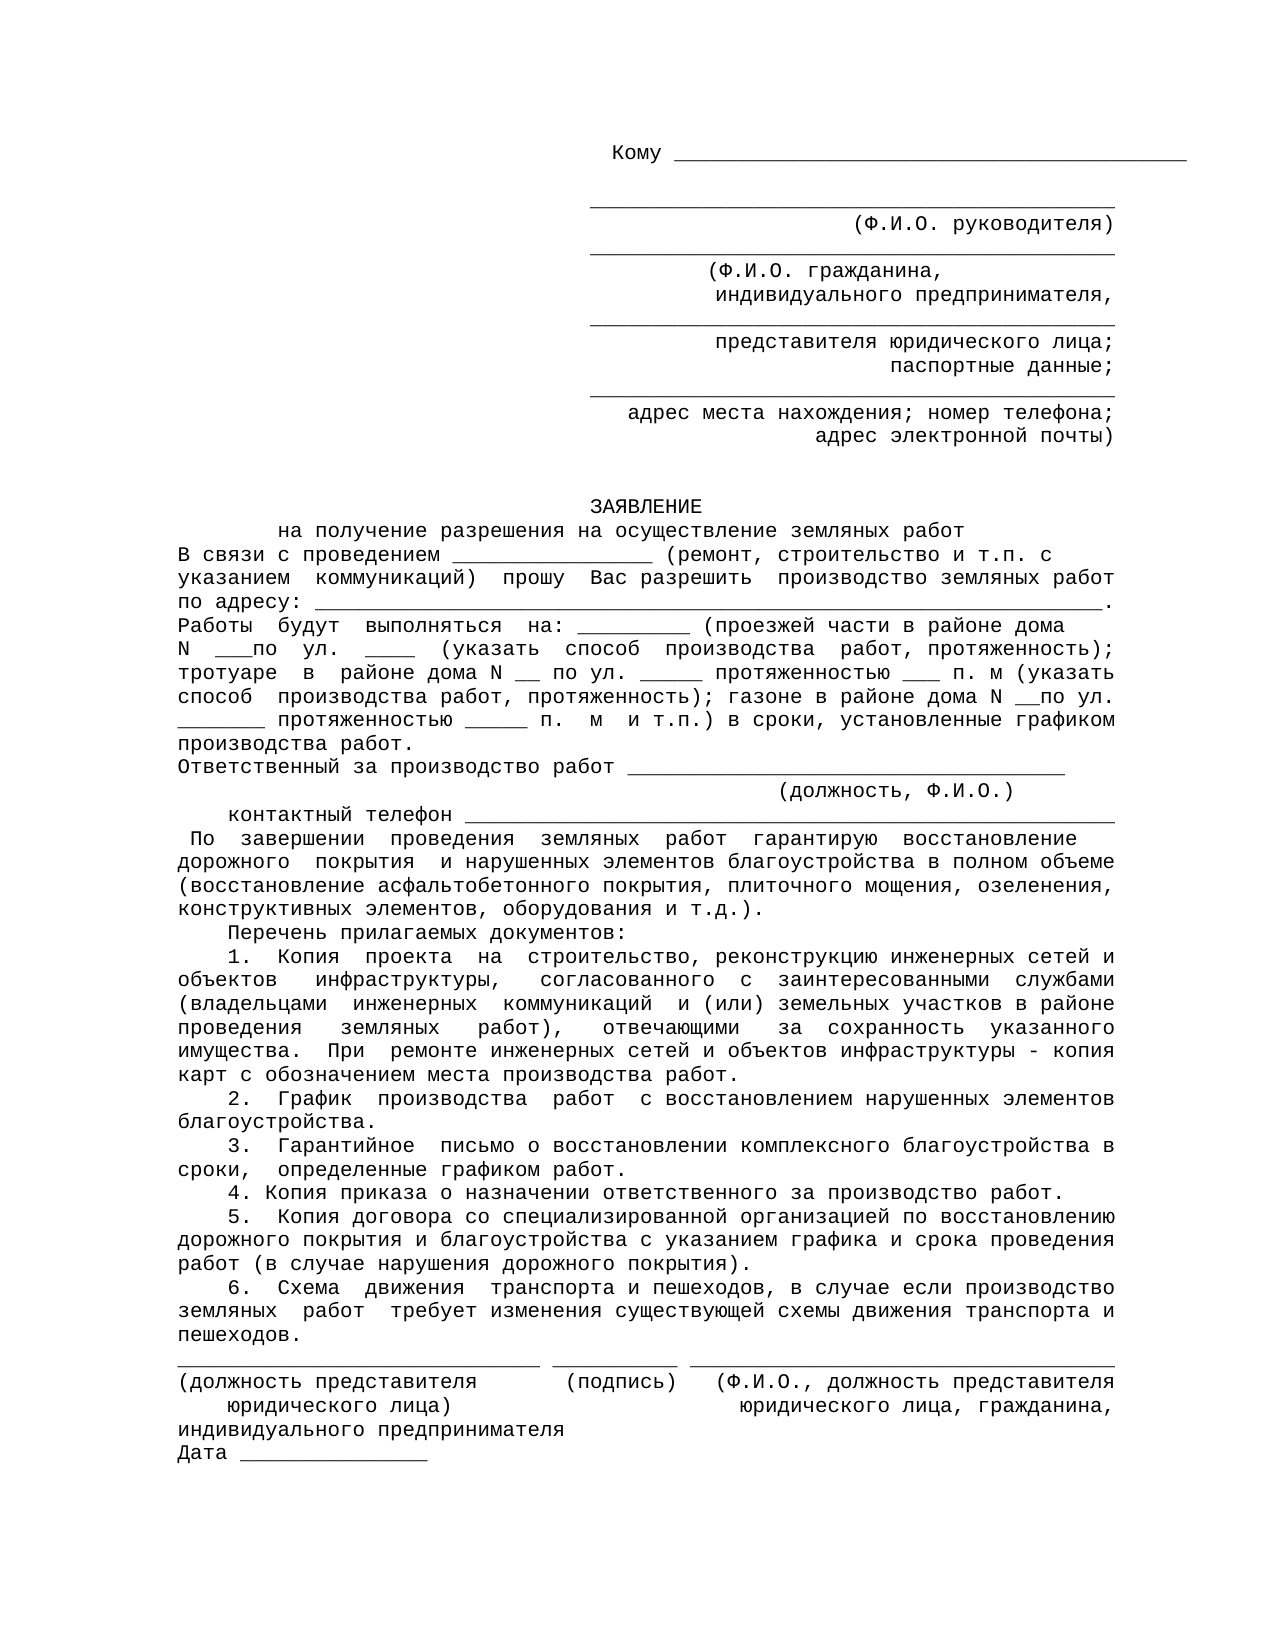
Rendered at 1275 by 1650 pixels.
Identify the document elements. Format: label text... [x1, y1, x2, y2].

text пешеходов. [177, 1324, 1186, 1348]
text контактный телефон ____________________________________________________ [177, 804, 1186, 827]
text Перечень прилагаемых документов: [177, 922, 1186, 946]
text представителя юридического лица; [177, 331, 1186, 354]
text по адресу: _______________________________________________________________. [177, 591, 1186, 615]
text 3. Гарантийное письмо о восстановлении комплексного благоустройства в [177, 1135, 1186, 1158]
text работ (в случае нарушения дорожного покрытия). [177, 1253, 1186, 1277]
text адрес места нахождения; номер телефона; [177, 402, 1186, 426]
text (владельцами инженерных коммуникаций и (или) земельных участков в районе [177, 993, 1186, 1017]
text Ответственный за производство работ ___________________________________ [177, 757, 1186, 780]
text проведения земляных работ), отвечающими за сохранность указанного [177, 1017, 1186, 1040]
text паспортные данные; [177, 354, 1186, 378]
text способ производства работ, протяженность); газоне в районе дома N __по ул. [177, 686, 1186, 709]
text объектов инфраструктуры, согласованного с заинтересованными службами [177, 969, 1186, 993]
text __________________________________________ [177, 307, 1186, 331]
text на получение разрешения на осуществление земляных работ [177, 520, 1186, 544]
text N ___по ул. ____ (указать способ производства работ, протяженность); [177, 638, 1186, 662]
text сроки, определенные графиком работ. [177, 1158, 1186, 1182]
text (должность представителя (подпись) (Ф.И.О., должность представителя [177, 1371, 1186, 1395]
text (Ф.И.О. гражданина, [177, 260, 1186, 284]
text производства работ. [177, 733, 1186, 757]
text ЗАЯВЛЕНИЕ [177, 496, 1186, 520]
text 6. Схема движения транспорта и пешеходов, в случае если производство [177, 1277, 1186, 1300]
text указанием коммуникаций) прошу Вас разрешить производство земляных работ [177, 567, 1186, 591]
text Работы будут выполняться на: _________ (проезжей части в районе дома [177, 615, 1186, 638]
text 4. Копия приказа о назначении ответственного за производство работ. [177, 1182, 1186, 1206]
text __________________________________________ [177, 378, 1186, 402]
text индивидуального предпринимателя [177, 1419, 1186, 1442]
text Кому _________________________________________ [177, 142, 1186, 165]
text юридического лица) юридического лица, гражданина, [177, 1395, 1186, 1419]
text (должность, Ф.И.О.) [177, 780, 1186, 804]
text __________________________________________ [177, 189, 1186, 213]
text __________________________________________ [177, 236, 1186, 260]
text 2. График производства работ с восстановлением нарушенных элементов [177, 1088, 1186, 1111]
text конструктивных элементов, оборудования и т.д.). [177, 898, 1186, 922]
text благоустройства. [177, 1111, 1186, 1135]
text имущества. При ремонте инженерных сетей и объектов инфраструктуры - копия [177, 1040, 1186, 1064]
text (Ф.И.О. руководителя) [177, 213, 1186, 236]
text По завершении проведения земляных работ гарантирую восстановление [177, 827, 1186, 851]
text В связи с проведением ________________ (ремонт, строительство и т.п. с [177, 544, 1186, 567]
text дорожного покрытия и нарушенных элементов благоустройства в полном объеме [177, 851, 1186, 875]
text адрес электронной почты) [177, 426, 1186, 449]
text карт с обозначением места производства работ. [177, 1064, 1186, 1088]
text дорожного покрытия и благоустройства с указанием графика и срока проведения [177, 1229, 1186, 1253]
text земляных работ требует изменения существующей схемы движения транспорта и [177, 1300, 1186, 1324]
text 1. Копия проекта на строительство, реконструкцию инженерных сетей и [177, 946, 1186, 969]
text тротуаре в районе дома N __ по ул. _____ протяженностью ___ п. м (указать [177, 662, 1186, 686]
text _____________________________ __________ __________________________________ [177, 1348, 1186, 1371]
text (восстановление асфальтобетонного покрытия, плиточного мощения, озеленения, [177, 875, 1186, 898]
text Дата _______________ [177, 1442, 1186, 1466]
text индивидуального предпринимателя, [177, 284, 1186, 307]
text _______ протяженностью _____ п. м и т.п.) в сроки, установленные графиком [177, 709, 1186, 733]
text 5. Копия договора со специализированной организацией по восстановлению [177, 1206, 1186, 1229]
